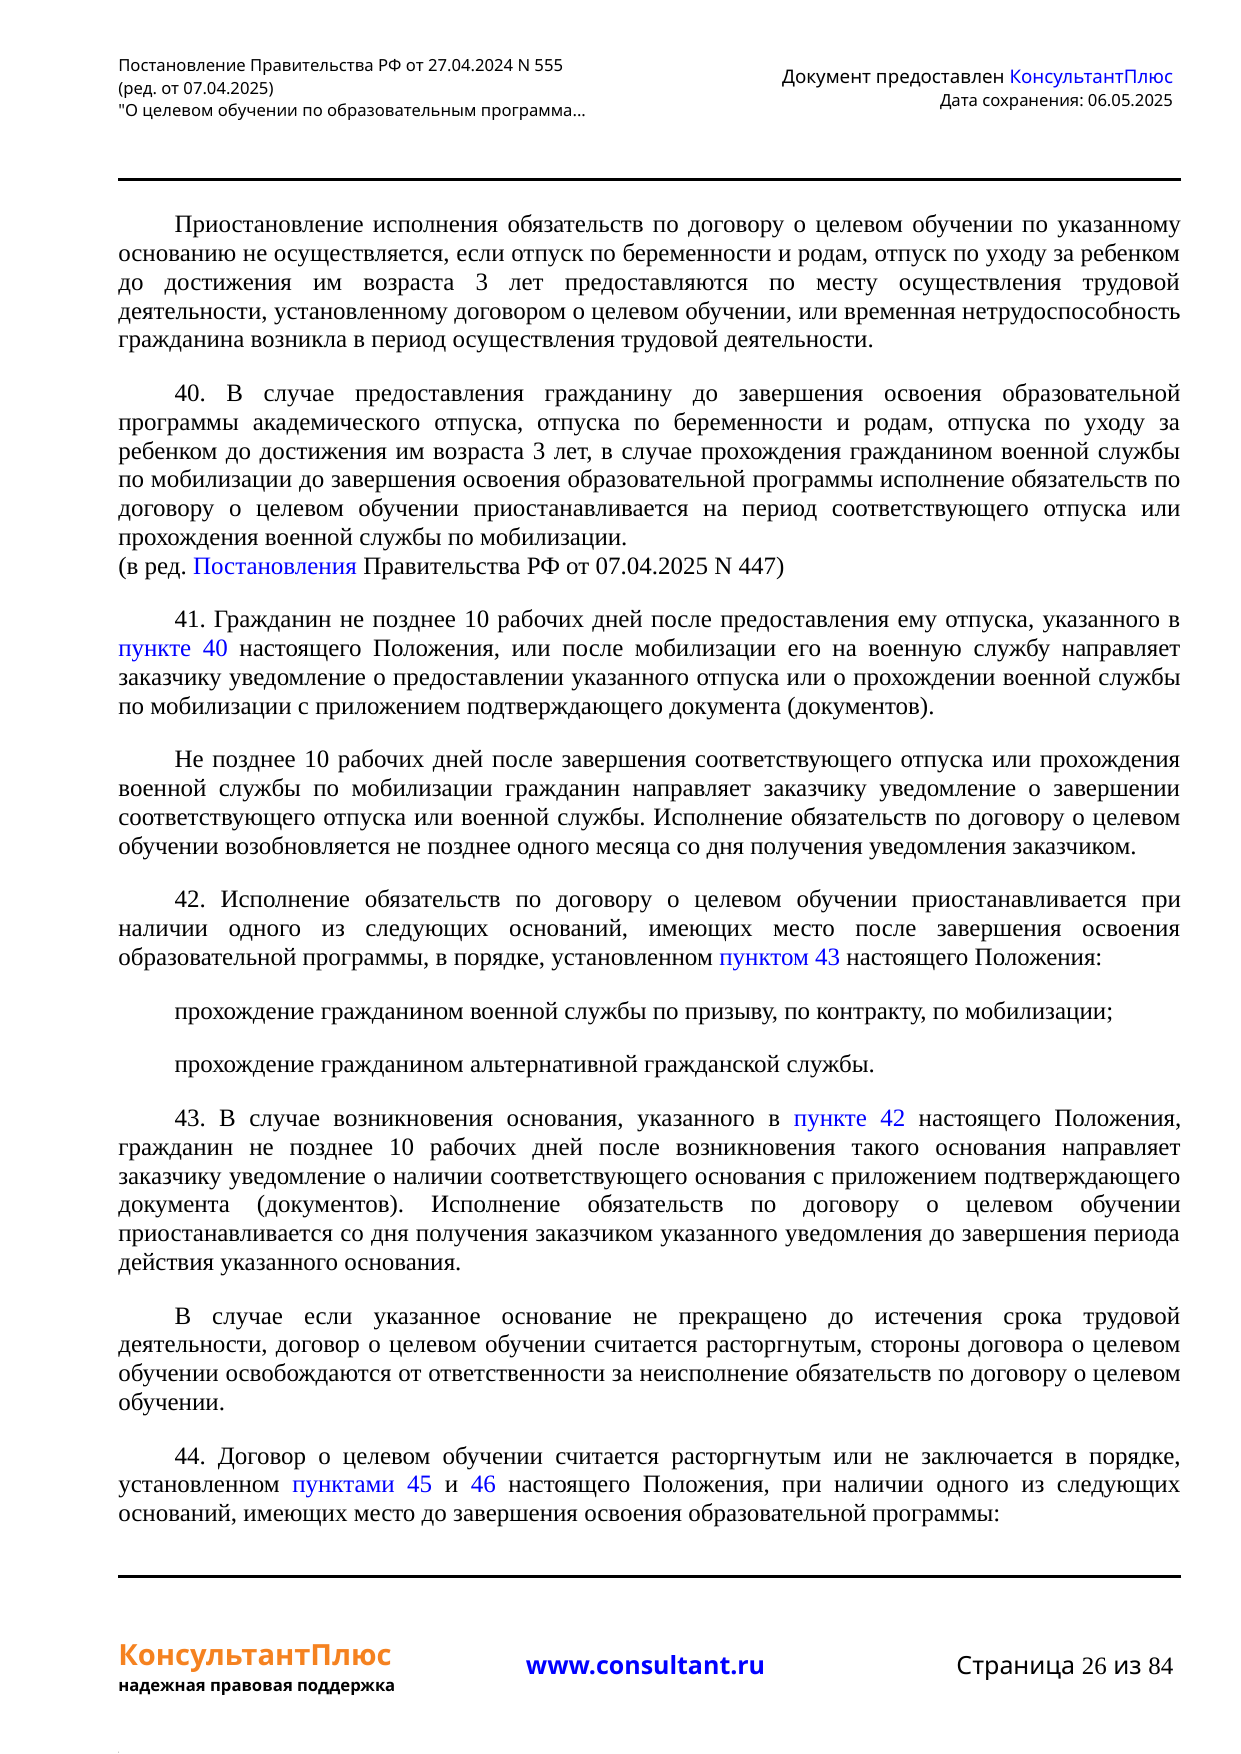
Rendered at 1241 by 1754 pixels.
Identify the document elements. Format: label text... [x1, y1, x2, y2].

text Приостановление исполнения обязательств по договору о целевом обучении по указанному основанию не осуществляется, если отпуск по беременности и родам, отпуск по уходу за ребенком до достижения им возраста 3 лет предоставляются по месту осуществления трудовой деятельности, установленному договором о целевом обучении, или временная нетрудоспособность гражданина возникла в период осуществления трудовой деятельности. [118, 209, 1181, 353]
text 43. В случае возникновения основания, указанного в пункте 42 настоящего Положения, гражданин не позднее 10 рабочих дней после возникновения такого основания направляет заказчику уведомление о наличии соответствующего основания с приложением подтверждающего документа (документов). Исполнение обязательств по договору о целевом обучении приостанавливается со дня получения заказчиком указанного уведомления до завершения периода действия указанного основания. [118, 1103, 1181, 1276]
text В случае если указанное основание не прекращено до истечения срока трудовой деятельности, договор о целевом обучении считается расторгнутым, стороны договора о целевом обучении освобождаются от ответственности за неисполнение обязательств по договору о целевом обучении. [118, 1301, 1181, 1416]
text 42. Исполнение обязательств по договору о целевом обучении приостанавливается при наличии одного из следующих оснований, имеющих место после завершения освоения образовательной программы, в порядке, установленном пунктом 43 настоящего Положения: [118, 884, 1181, 971]
text 40. В случае предоставления гражданину до завершения освоения образовательной программы академического отпуска, отпуска по беременности и родам, отпуска по уходу за ребенком до достижения им возраста 3 лет, в случае прохождения гражданином военной службы по мобилизации до завершения освоения образовательной программы исполнение обязательств по договору о целевом обучении приостанавливается на период соответствующего отпуска или прохождения военной службы по мобилизации. [118, 378, 1181, 551]
text 41. Гражданин не позднее 10 рабочих дней после предоставления ему отпуска, указанного в пункте 40 настоящего Положения, или после мобилизации его на военную службу направляет заказчику уведомление о предоставлении указанного отпуска или о прохождении военной службы по мобилизации с приложением подтверждающего документа (документов). [118, 604, 1181, 719]
text прохождение гражданином военной службы по призыву, по контракту, по мобилизации; [118, 996, 1181, 1024]
text Не позднее 10 рабочих дней после завершения соответствующего отпуска или прохождения военной службы по мобилизации гражданин направляет заказчику уведомление о завершении соответствующего отпуска или военной службы. Исполнение обязательств по договору о целевом обучении возобновляется не позднее одного месяца со дня получения уведомления заказчиком. [118, 744, 1181, 859]
text (в ред. Постановления Правительства РФ от 07.04.2025 N 447) [118, 551, 1181, 579]
text 44. Договор о целевом обучении считается расторгнутым или не заключается в порядке, установленном пунктами 45 и 46 настоящего Положения, при наличии одного из следующих оснований, имеющих место до завершения освоения образовательной программы: [118, 1441, 1181, 1527]
text прохождение гражданином альтернативной гражданской службы. [118, 1049, 1181, 1078]
